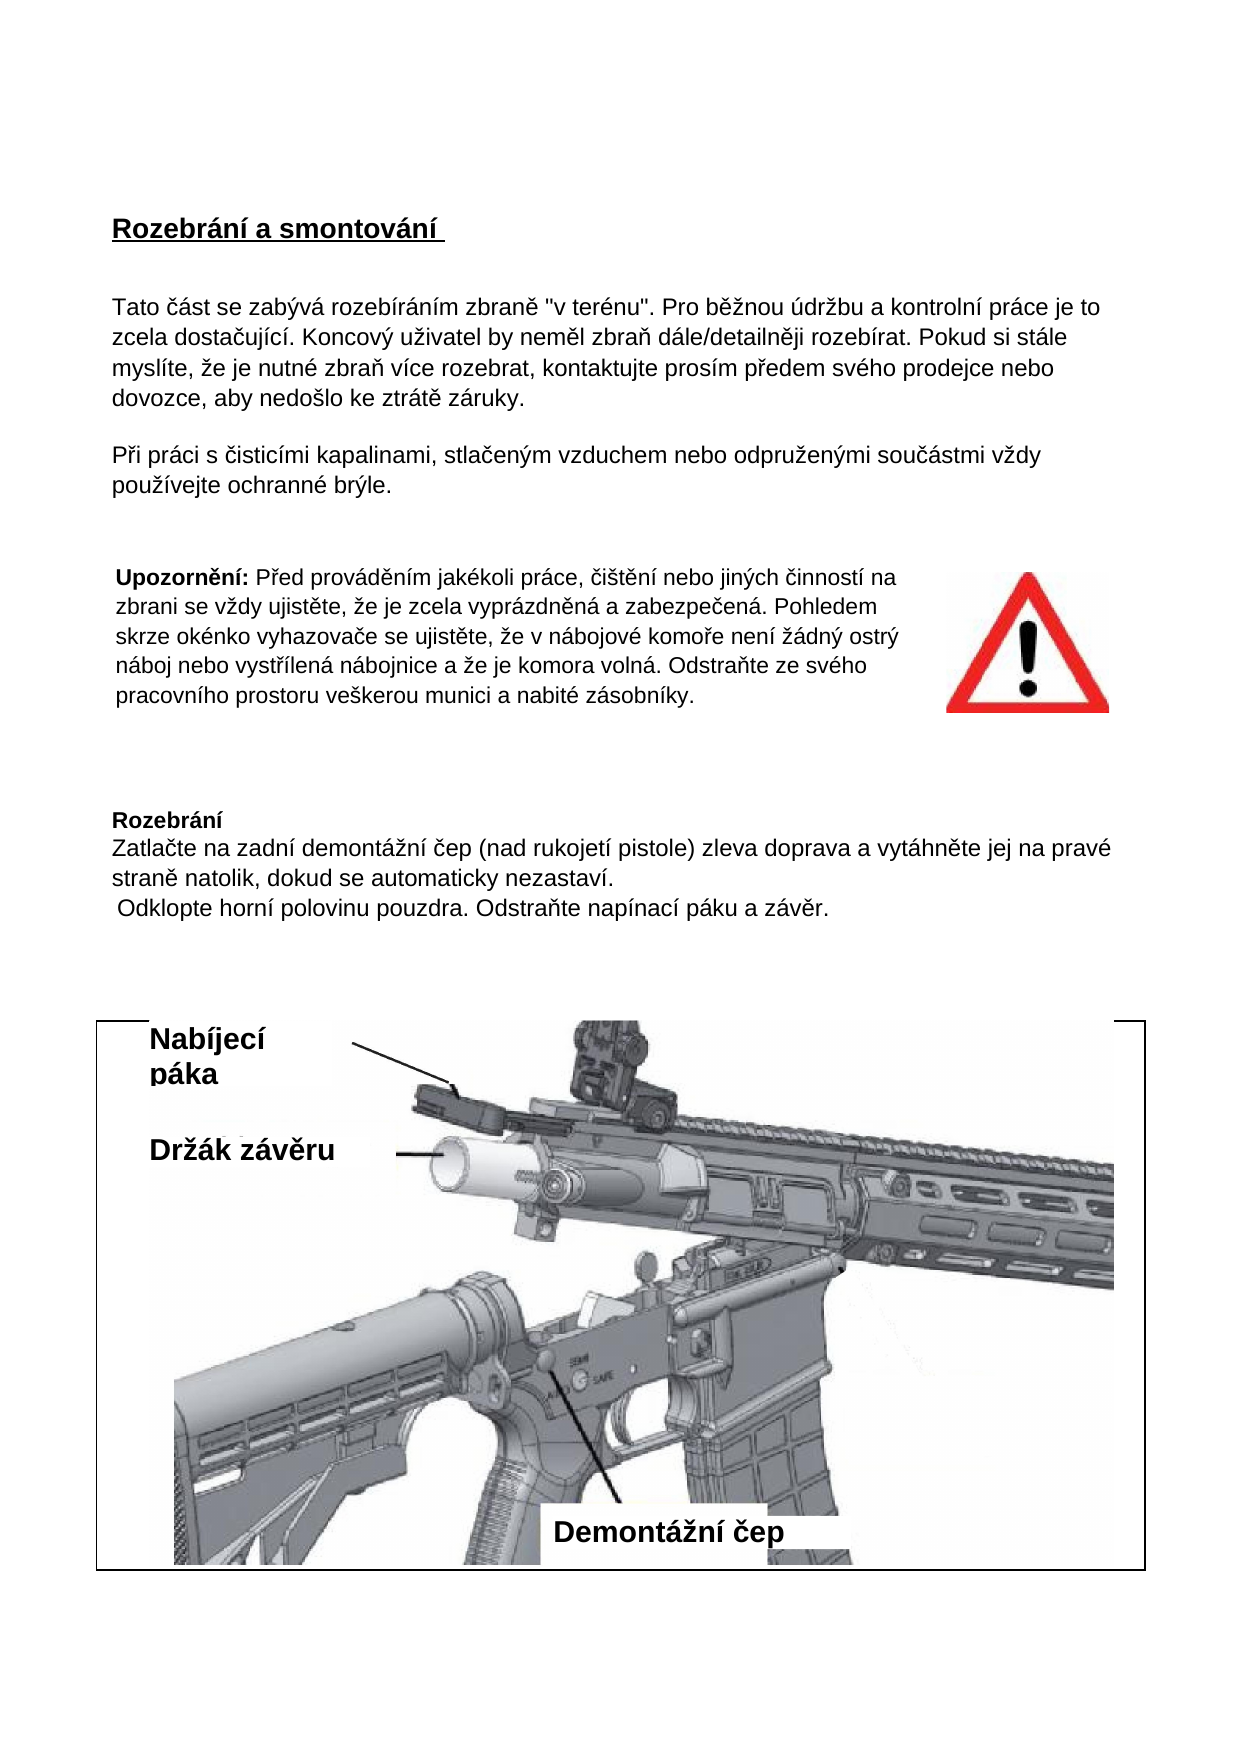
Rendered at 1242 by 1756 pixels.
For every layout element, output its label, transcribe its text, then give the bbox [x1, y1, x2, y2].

picture [946, 572, 1110, 713]
text Tato část se zabývá rozebíráním zbraně "v terénu". Pro běžnou údržbu a kontrolní práce je to zcela dostačující. Koncový uživatel by neměl zbraň dále/detailněji rozebírat. Pokud si stále myslíte, že je nutné zbraň více rozebrat, kontaktujte prosím předem svého prodejce nebo dovozce, aby nedošlo ke ztrátě záruky. [112, 293, 1136, 412]
text Zatlačte na zadní demontážní čep (nad rukojetí pistole) zleva doprava a vytáhněte jej na pravé straně natolik, dokud se automaticky nezastaví. [112, 833, 1121, 891]
text Rozebrání [112, 807, 1151, 833]
picture [149, 1020, 1114, 1567]
text Rozebrání a smontování [112, 212, 1151, 244]
table_header Upozornění: Před prováděním jakékoli práce, čištění nebo jiných činností na zbrani se vždy ujistěte, že je zcela vyprázdněná a zabezpečená. Pohledem skrze okénko vyhazovače se ujistěte, že v nábojové komoře není žádný ostrý náboj nebo vystřílená nábojnice a že je komora volná. Odstraňte ze svého pracovního prostoru veškerou munici a nabité zásobníky. [97, 561, 946, 739]
text Odklopte horní polovinu pouzdra. Odstraňte napínací páku a závěr. [112, 894, 1151, 922]
text Při práci s čisticími kapalinami, stlačeným vzduchem nebo odpruženými součástmi vždy používejte ochranné brýle. [112, 441, 1136, 498]
table_header [946, 561, 1145, 739]
